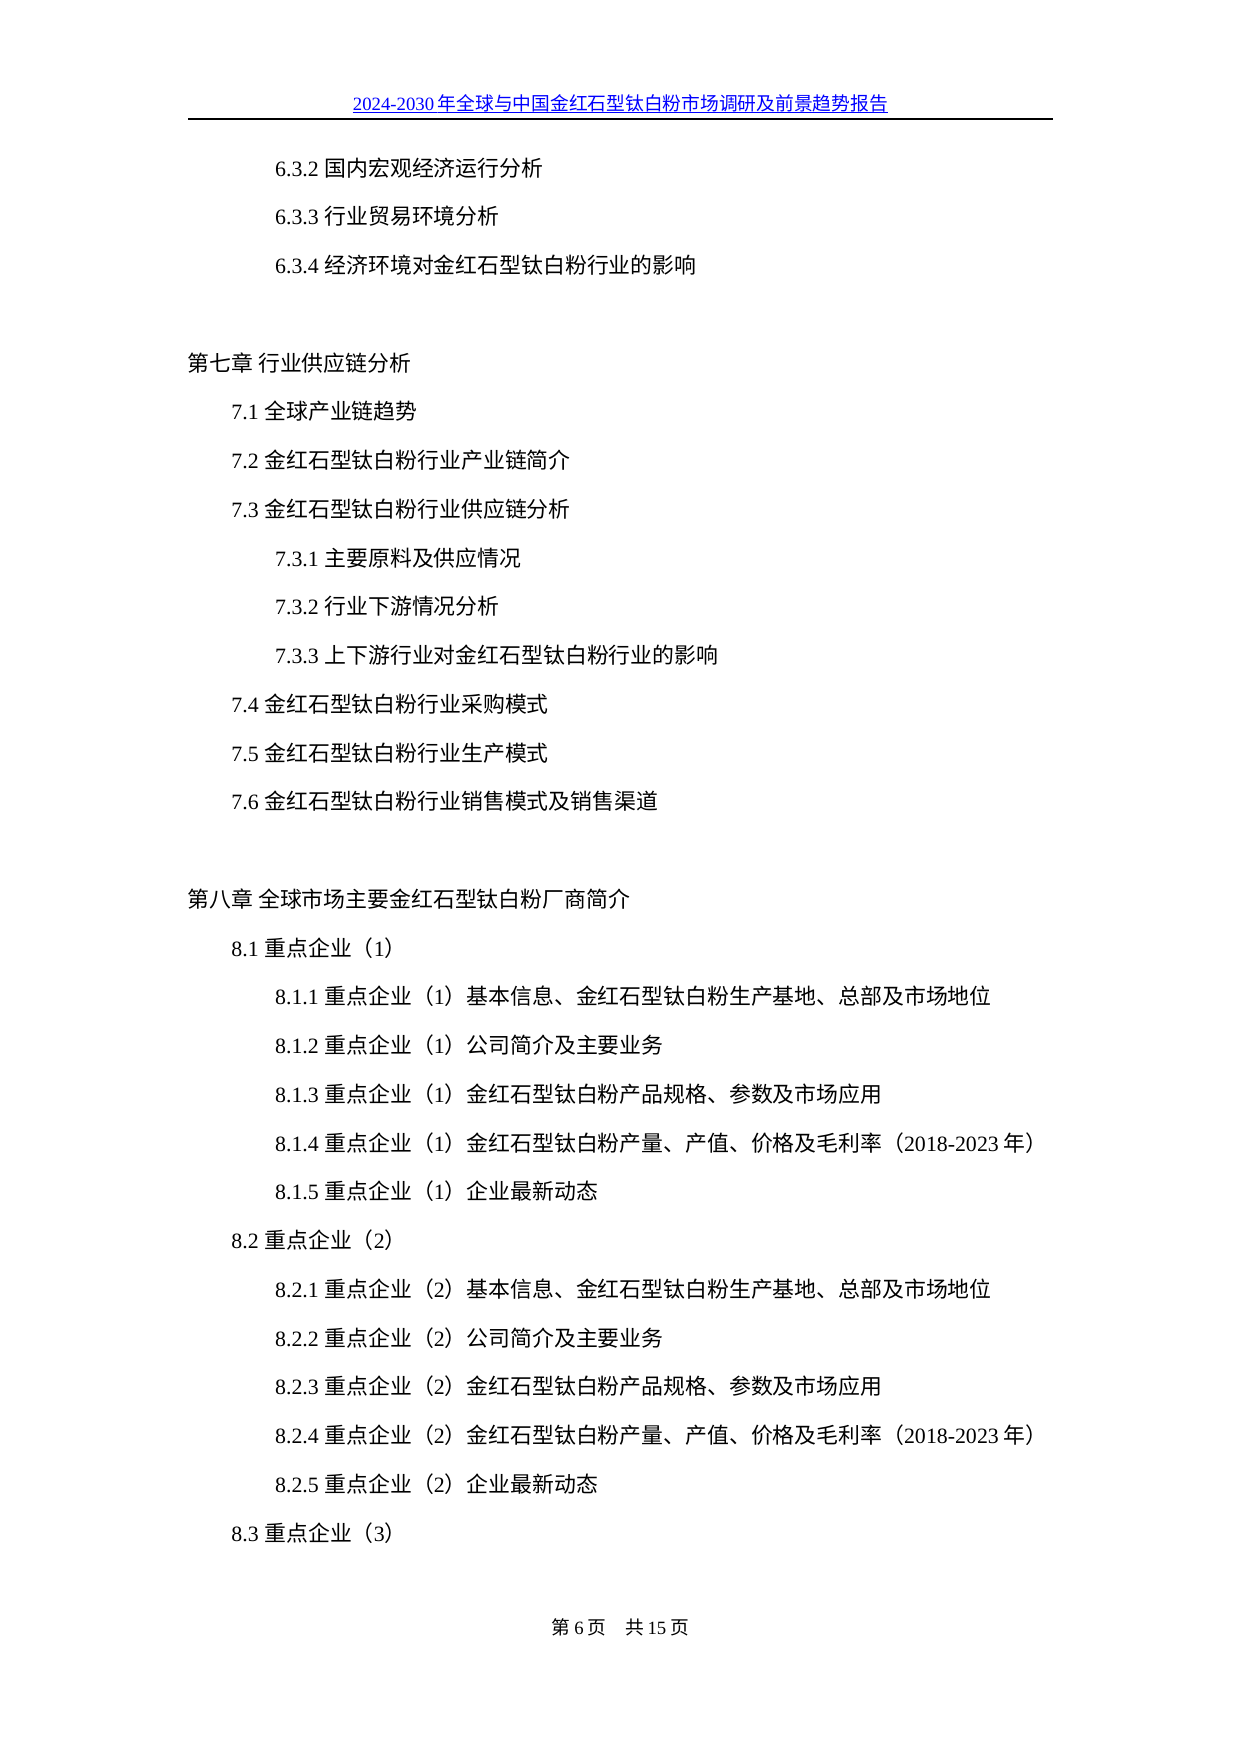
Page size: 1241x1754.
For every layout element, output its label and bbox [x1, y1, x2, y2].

text [187, 150, 1053, 1548]
